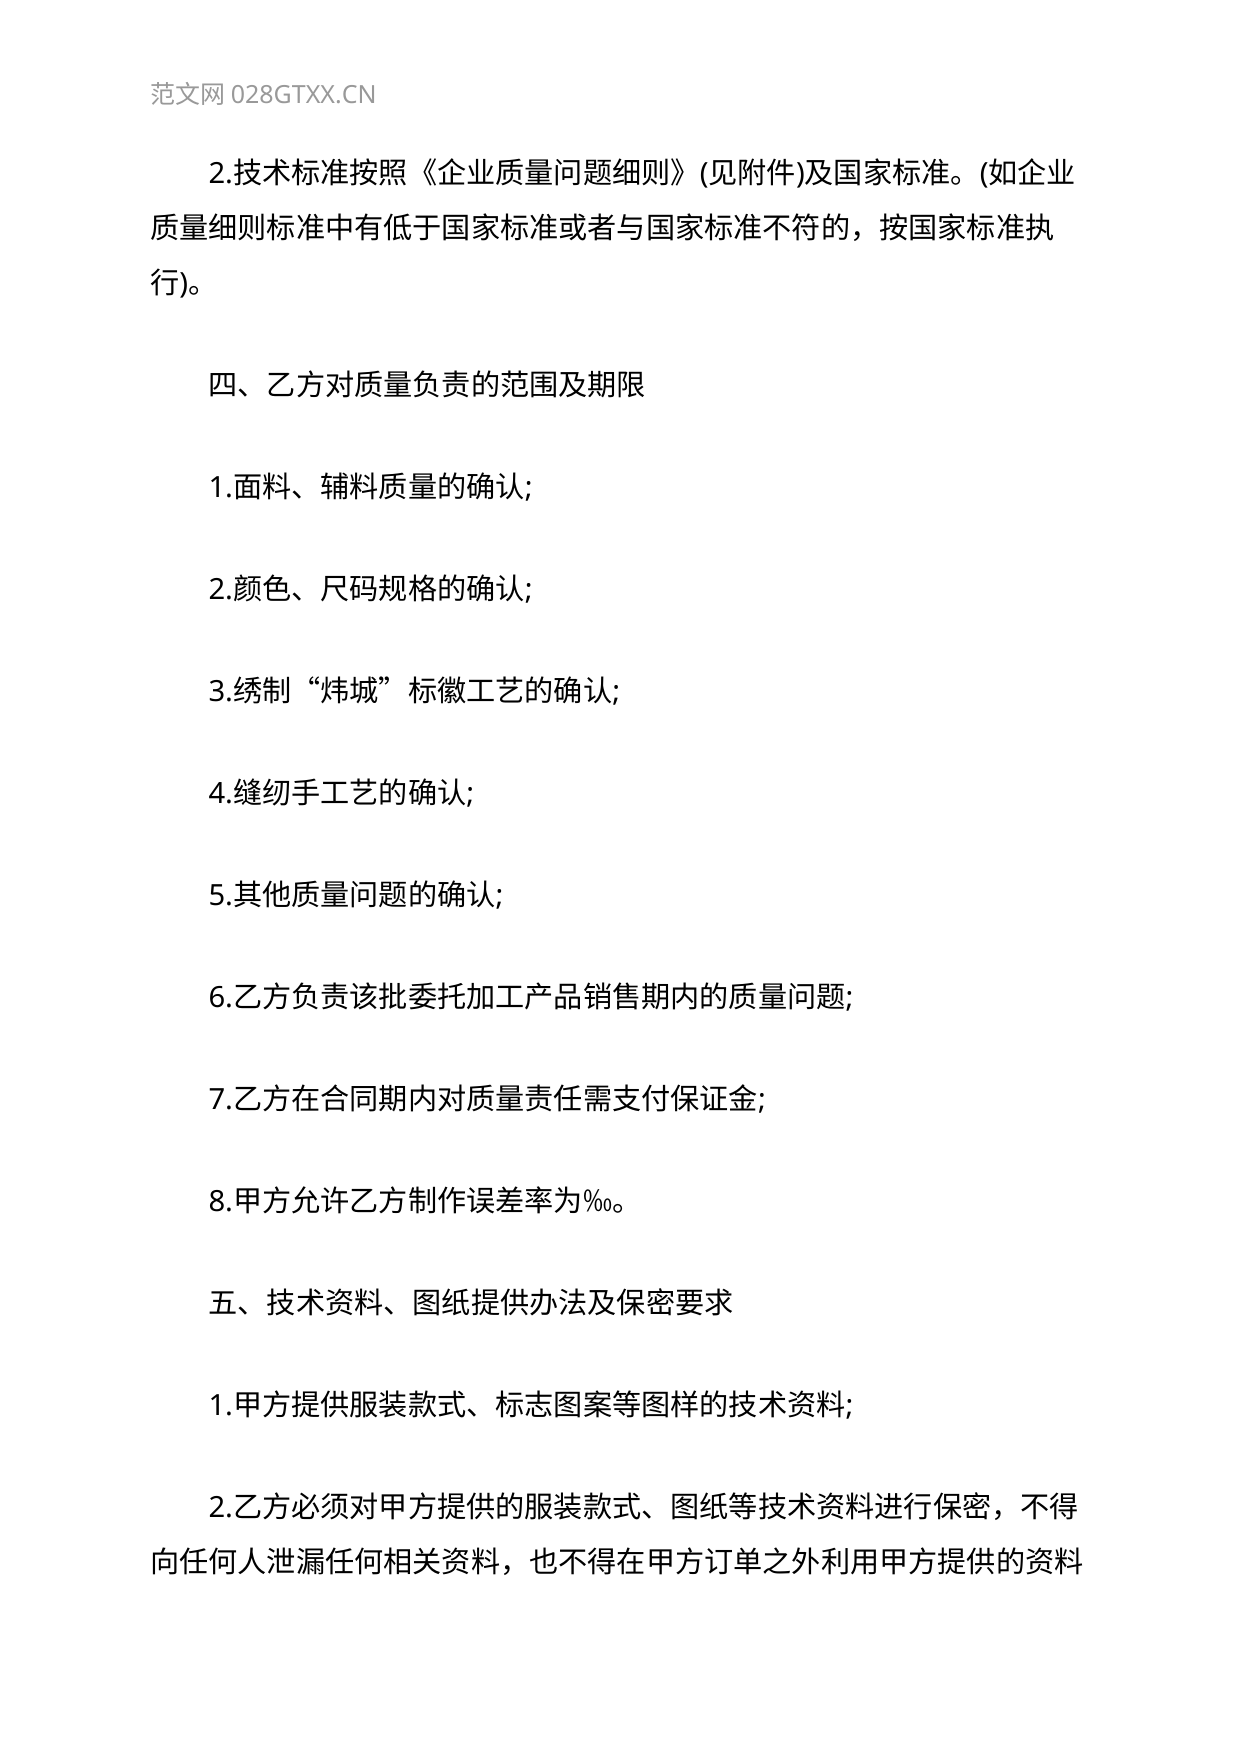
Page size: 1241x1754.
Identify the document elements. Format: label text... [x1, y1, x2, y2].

text 2.技术标准按照《企业质量问题细则》(见附件)及国家标准。(如企业质量细则标准中有低于国家标准或者与国家标准不符的，按国家标准执行)。 [150, 150, 1090, 302]
text 3.绣制“炜城”标徽工艺的确认; [150, 668, 1090, 710]
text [150, 1483, 1090, 1581]
text 8.甲方允许乙方制作误差率为‰。 [150, 1177, 1090, 1220]
text 6.乙方负责该批委托加工产品销售期内的质量问题; [150, 973, 1090, 1016]
text 5.其他质量问题的确认; [150, 872, 1090, 914]
text 1.面料、辅料质量的确认; [150, 464, 1090, 506]
text 7.乙方在合同期内对质量责任需支付保证金; [150, 1076, 1090, 1118]
text 4.缝纫手工艺的确认; [150, 769, 1090, 812]
text 1.甲方提供服装款式、标志图案等图样的技术资料; [150, 1381, 1090, 1424]
text 四、乙方对质量负责的范围及期限 [150, 362, 1090, 404]
text 2.颜色、尺码规格的确认; [150, 566, 1090, 608]
text 五、技术资料、图纸提供办法及保密要求 [150, 1279, 1090, 1322]
